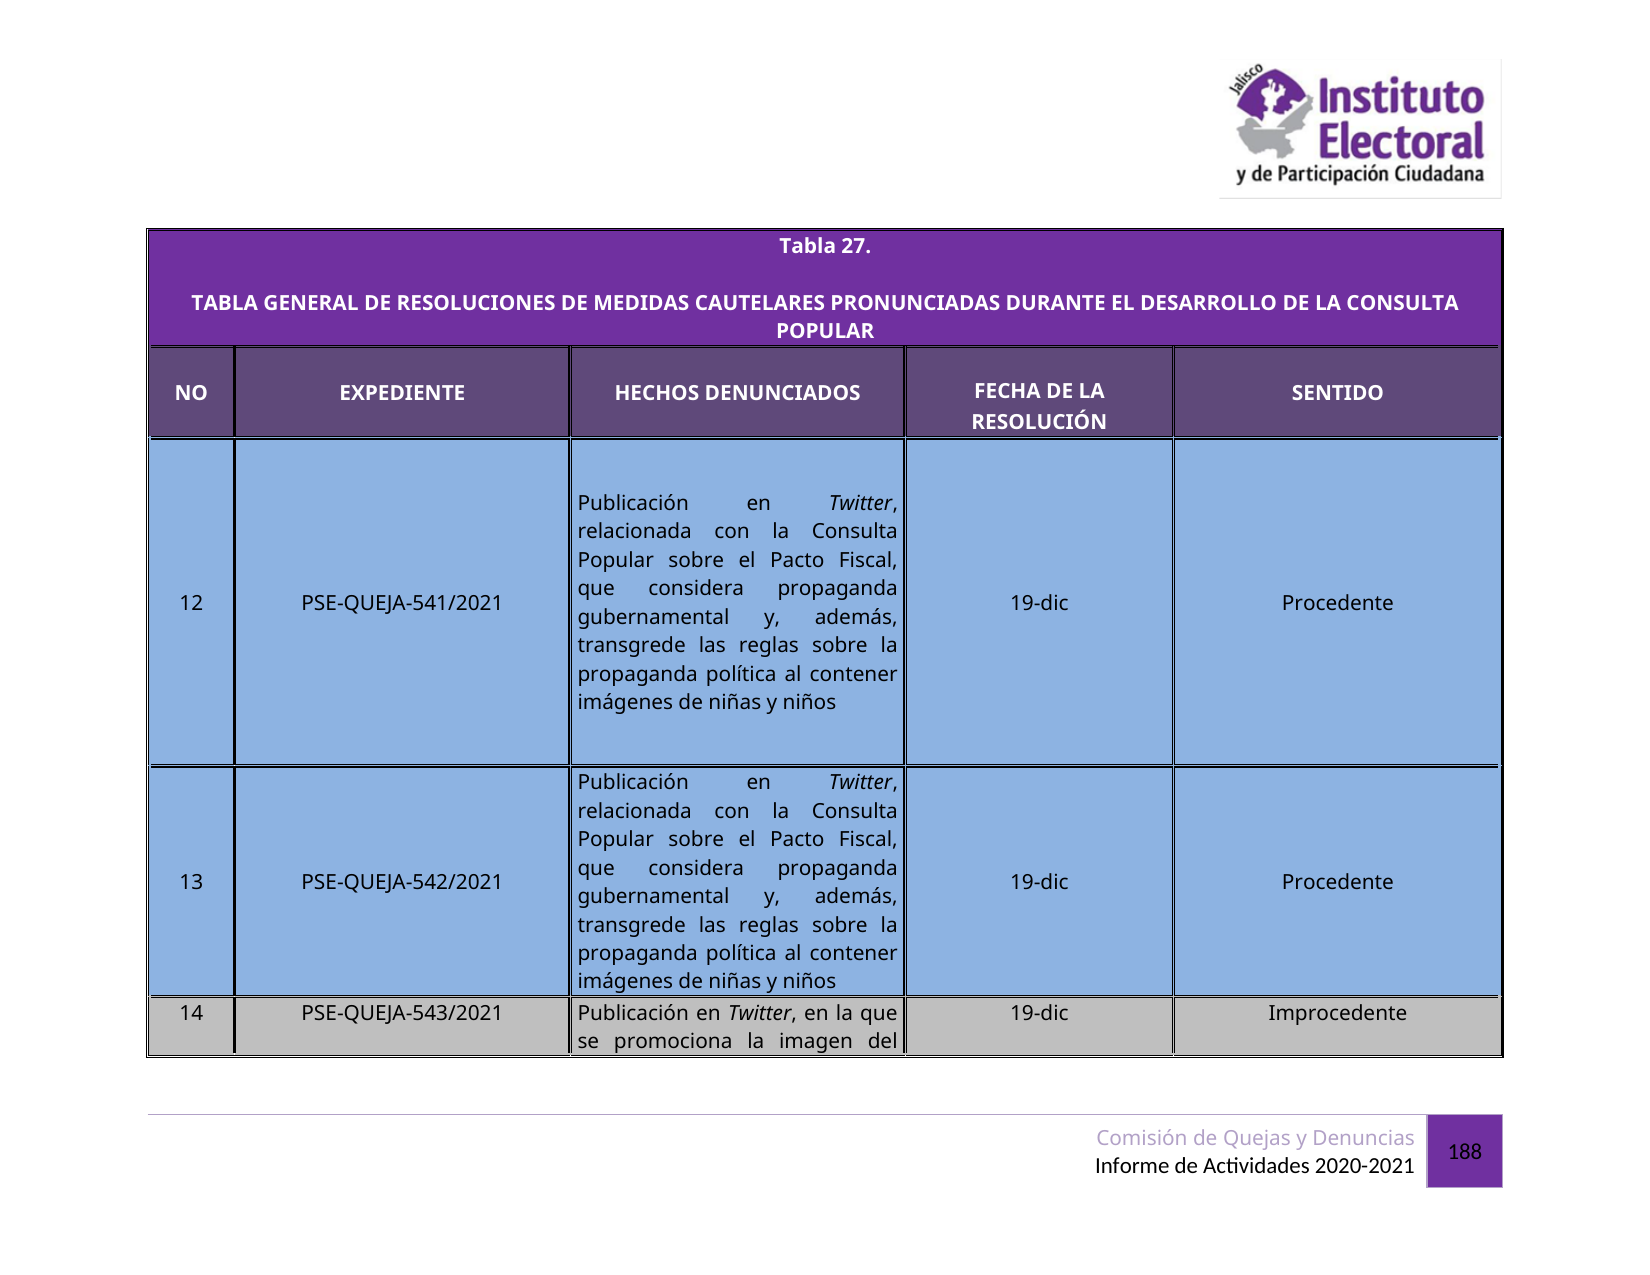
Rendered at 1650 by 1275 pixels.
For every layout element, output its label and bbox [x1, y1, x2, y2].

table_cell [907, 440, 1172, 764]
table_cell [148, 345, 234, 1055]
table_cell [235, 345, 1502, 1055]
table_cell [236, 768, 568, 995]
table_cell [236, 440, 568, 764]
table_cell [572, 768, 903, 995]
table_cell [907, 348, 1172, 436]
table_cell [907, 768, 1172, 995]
picture [1219, 59, 1503, 200]
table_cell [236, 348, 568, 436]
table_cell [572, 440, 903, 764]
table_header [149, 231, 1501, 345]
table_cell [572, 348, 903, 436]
